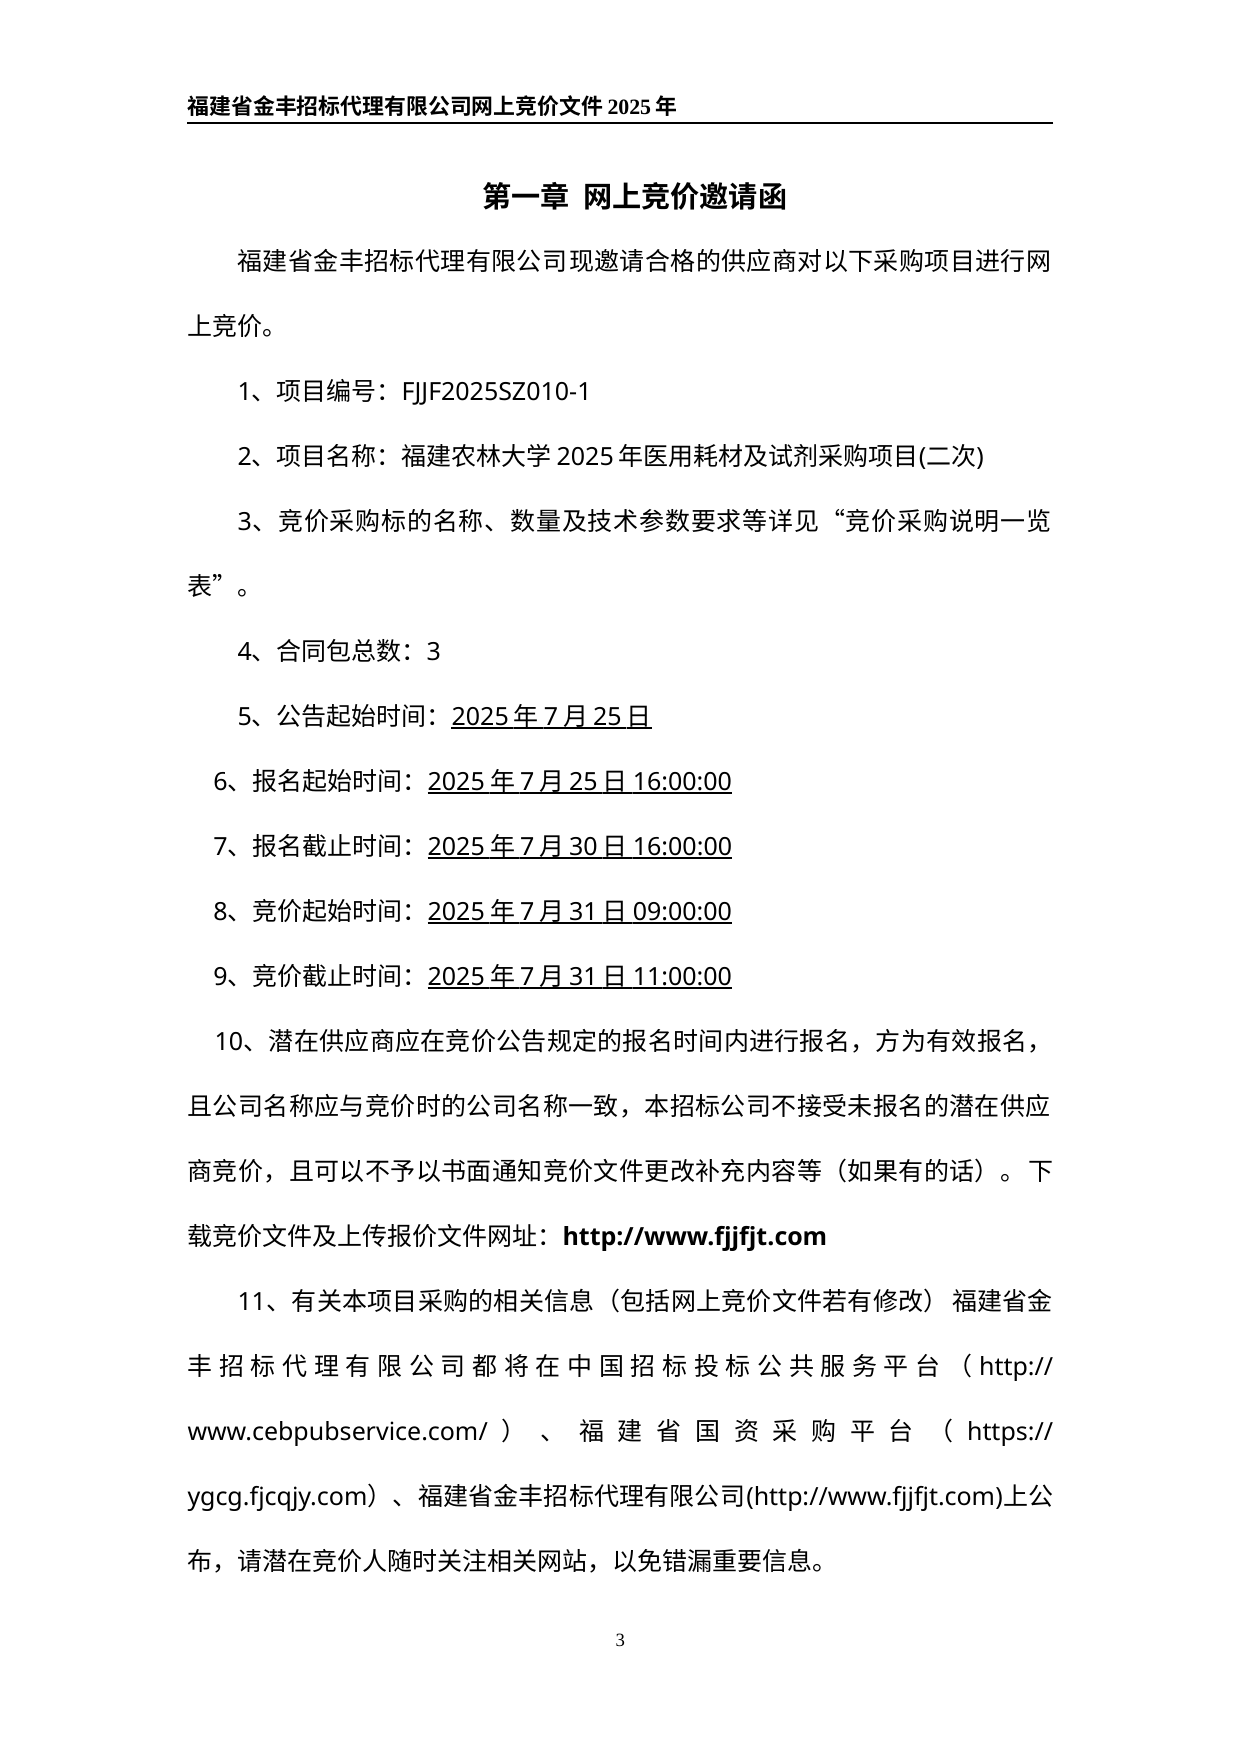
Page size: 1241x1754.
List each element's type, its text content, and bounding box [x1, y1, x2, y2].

text 5、公告起始时间：2025年7月25日 [187, 682, 1053, 747]
text 第一章 网上竞价邀请函 [187, 162, 1053, 227]
text 7、报名截止时间：2025年7月30日16:00:00 [187, 812, 1053, 877]
text 8、竞价起始时间：2025年7月31日09:00:00 [187, 877, 1053, 942]
text 4、合同包总数：3 [187, 617, 1053, 682]
text 6、报名起始时间：2025年7月25日16:00:00 [187, 747, 1053, 812]
text 11、有关本项目采购的相关信息（包括网上竞价文件若有修改）福建省金丰招标代理有限公司都将在中国招标投标公共服务平台（http://www.cebpubservice.com/）、福建省国资采购平台（https://ygcg.fjcqjy.com）、福建省金丰招标代理有限公司(http://www.fjjfjt.com)上公布，请潜在竞价人随时关注相关网站，以免错漏重要信息。 [187, 1267, 1053, 1592]
text 10、潜在供应商应在竞价公告规定的报名时间内进行报名，方为有效报名，且公司名称应与竞价时的公司名称一致，本招标公司不接受未报名的潜在供应商竞价，且可以不予以书面通知竞价文件更改补充内容等（如果有的话）。下载竞价文件及上传报价文件网址：http://www.fjjfjt.com [187, 1007, 1053, 1267]
text 1、项目编号：FJJF2025SZ010-1 [187, 357, 1053, 422]
text 2、项目名称：福建农林大学2025年医用耗材及试剂采购项目(二次) [187, 422, 1053, 487]
text 福建省金丰招标代理有限公司现邀请合格的供应商对以下采购项目进行网上竞价。 [187, 227, 1053, 357]
text 3、竞价采购标的名称、数量及技术参数要求等详见“竞价采购说明一览表”。 [187, 487, 1053, 617]
text 9、竞价截止时间：2025年7月31日11:00:00 [187, 942, 1053, 1007]
